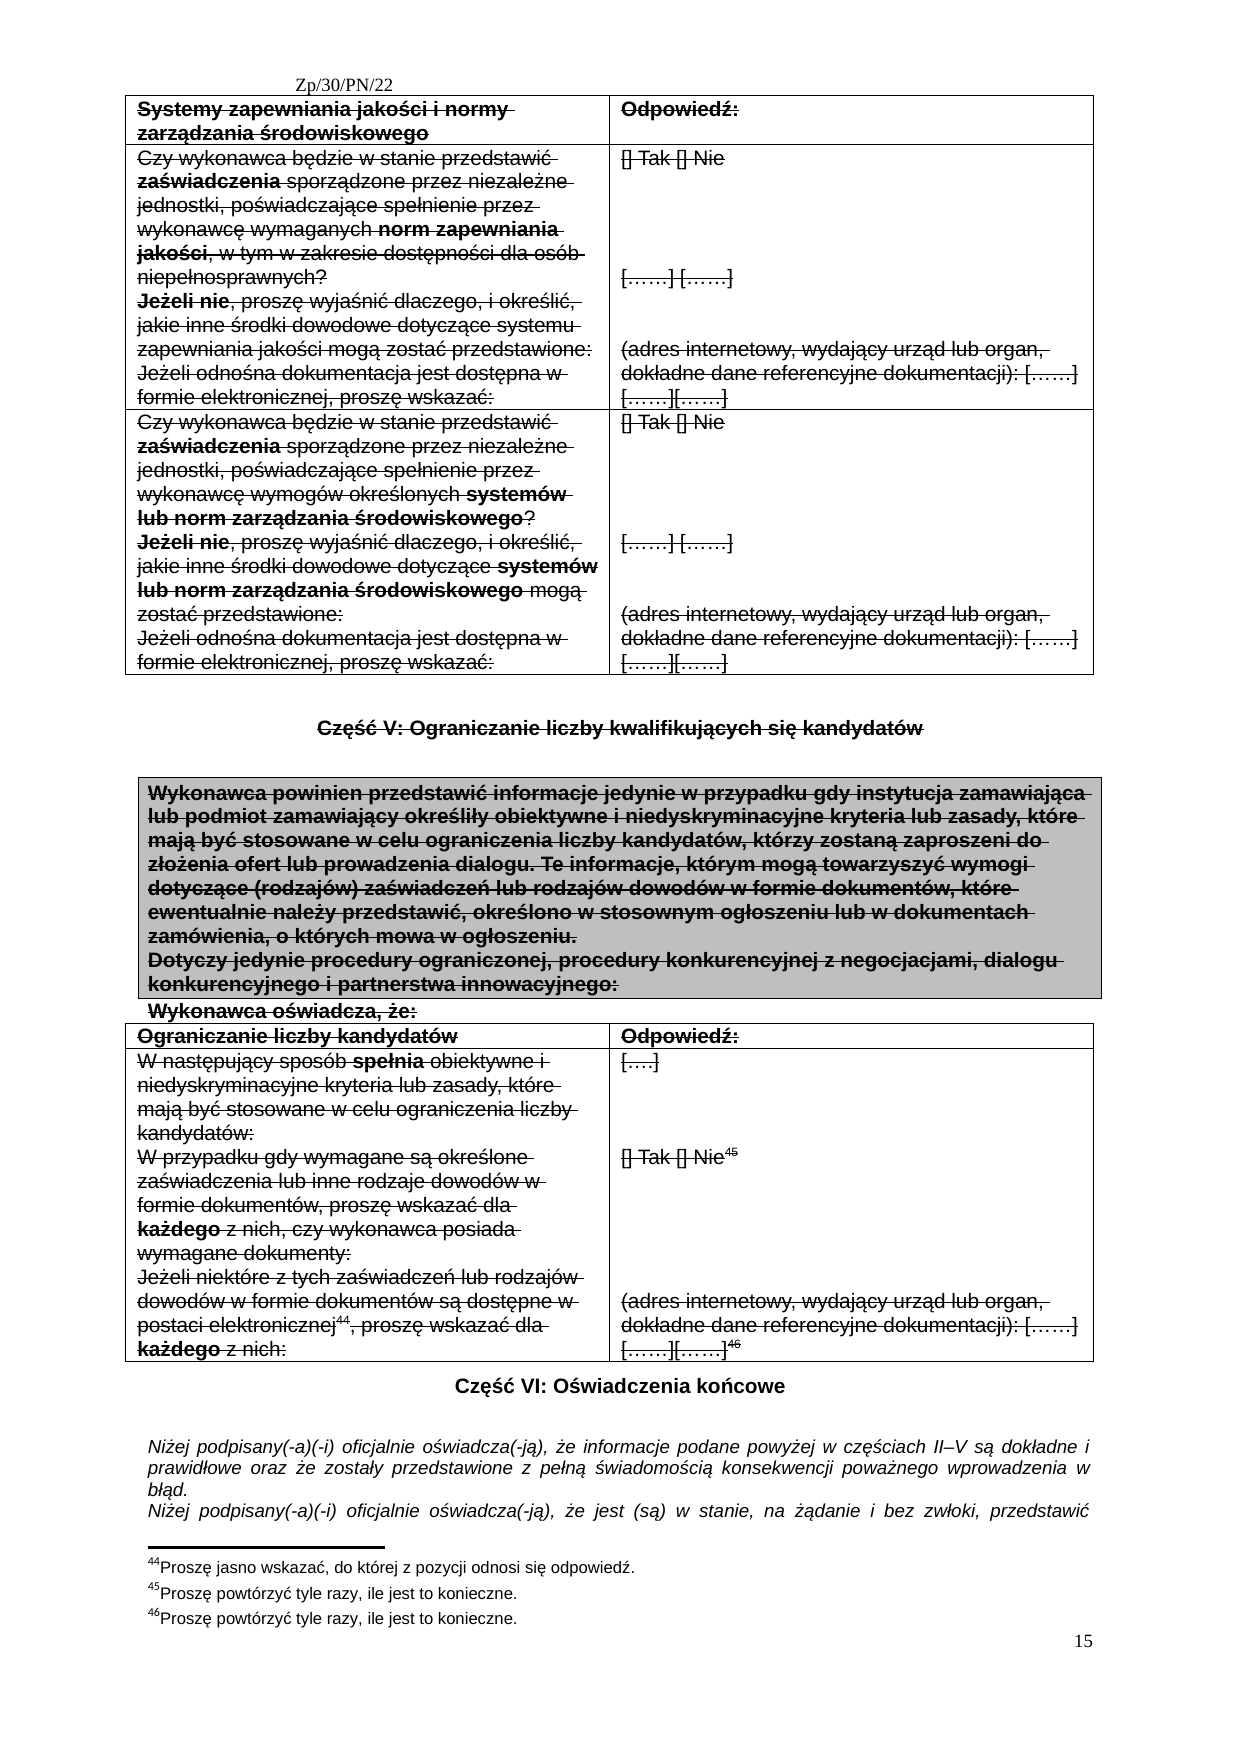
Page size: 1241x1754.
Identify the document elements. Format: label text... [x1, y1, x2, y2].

text Wykonawca powinien przedstawić informacje jedynie w przypadku gdy instytucja zamawiająca lub podmiot zamawiający określiły obiektywne i niedyskryminacyjne kryteria lub zasady, które mają być stosowane w celu ograniczenia liczby kandydatów, którzy zostaną zaproszeni do złożenia ofert lub prowadzenia dialogu. Te informacje, którym mogą towarzyszyć wymogi dotyczące (rodzajów) zaświadczeń lub rodzajów dowodów w formie dokumentów, które ewentualnie należy przedstawić, określono w stosownym ogłoszeniu lub w dokumentach zamówienia, o których mowa w ogłoszeniu. Dotyczy jedynie procedury ograniczonej, procedury konkurencyjnej z negocjacjami, dialogu konkurencyjnego i partnerstwa innowacyjnego: [139, 778, 1101, 998]
table_cell W następujący sposób spełnia obiektywne i niedyskryminacyjne kryteria lub zasady, które mają być stosowane w celu ograniczenia liczby kandydatów: W przypadku gdy wymagane są określone zaświadczenia lub inne rodzaje dowodów w formie dokumentów, proszę wskazać dla każdego z nich, czy wykonawca posiada wymagane dokumenty: Jeżeli niektóre z tych zaświadczeń lub rodzajów dowodów w formie dokumentów są dostępne w postaci elektronicznej, proszę wskazać dla każdego z nich: [126, 1049, 609, 1361]
table_header Odpowiedź: [610, 1024, 1093, 1048]
table_cell Czy wykonawca będzie w stanie przedstawić zaświadczenia sporządzone przez niezależne jednostki, poświadczające spełnienie przez wykonawcę wymaganych norm zapewniania jakości, w tym w zakresie dostępności dla osób niepełnosprawnych? Jeżeli nie, proszę wyjaśnić dlaczego, i określić, jakie inne środki dowodowe dotyczące systemu zapewniania jakości mogą zostać przedstawione: Jeżeli odnośna dokumentacja jest dostępna w formie elektronicznej, proszę wskazać: [126, 145, 609, 409]
text Niżej podpisany(-a)(-i) oficjalnie oświadcza(-ją), że informacje podane powyżej w częściach II–V są dokładne i prawidłowe oraz że zostały przedstawione z pełną świadomością konsekwencji poważnego wprowadzenia w błąd. [148, 1436, 1092, 1500]
table_cell [] Tak [] Nie [……] [……] (adres internetowy, wydający urząd lub organ, dokładne dane referencyjne dokumentacji): [……][……][……] [610, 410, 1093, 673]
table_header Odpowiedź: [610, 96, 1093, 144]
table_header Ograniczanie liczby kandydatów [126, 1024, 609, 1048]
table_cell [….] [] Tak [] Nie (adres internetowy, wydający urząd lub organ, dokładne dane referencyjne dokumentacji): [……][……][……] [610, 1049, 1093, 1361]
table_cell [] Tak [] Nie [……] [……] (adres internetowy, wydający urząd lub organ, dokładne dane referencyjne dokumentacji): [……][……][……] [610, 145, 1093, 409]
table_cell Czy wykonawca będzie w stanie przedstawić zaświadczenia sporządzone przez niezależne jednostki, poświadczające spełnienie przez wykonawcę wymogów określonych systemów lub norm zarządzania środowiskowego? Jeżeli nie, proszę wyjaśnić dlaczego, i określić, jakie inne środki dowodowe dotyczące systemów lub norm zarządzania środowiskowego mogą zostać przedstawione: Jeżeli odnośna dokumentacja jest dostępna w formie elektronicznej, proszę wskazać: [126, 410, 609, 673]
table_header Systemy zapewniania jakości i normy zarządzania środowiskowego [126, 96, 609, 144]
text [148, 1500, 1092, 1522]
text Wykonawca oświadcza, że: [148, 999, 1092, 1023]
text Część V: Ograniczanie liczby kwalifikujących się kandydatów [148, 716, 1092, 740]
text Część VI: Oświadczenia końcowe [148, 1374, 1092, 1398]
